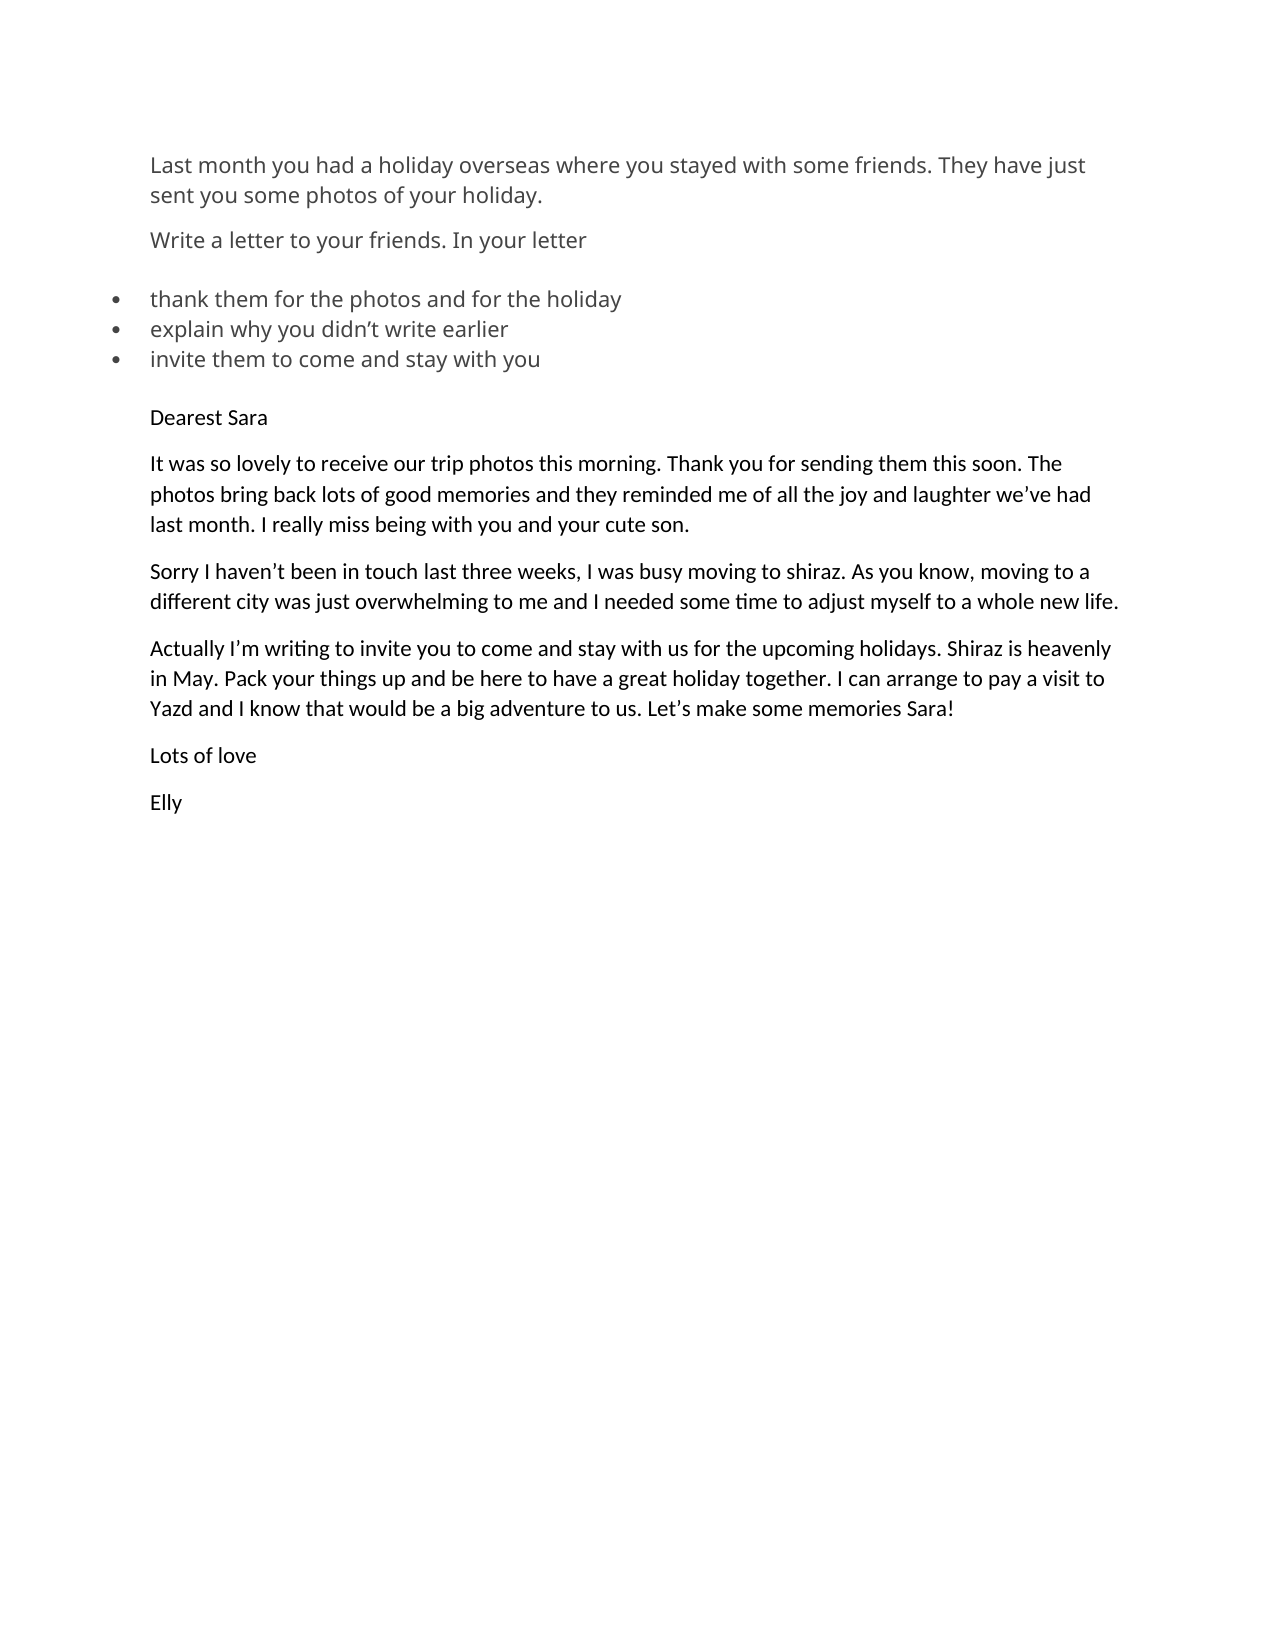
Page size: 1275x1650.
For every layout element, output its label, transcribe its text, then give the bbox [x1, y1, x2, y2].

text Last month you had a holiday overseas where you stayed with some friends. They have just sent you some photos of your holiday. [150, 150, 1125, 209]
text Dearest Sara [150, 403, 1125, 431]
text Elly [150, 788, 1125, 816]
text Sorry I haven’t been in touch last three weeks, I was busy moving to shiraz. As you know, moving to a different city was just overwhelming to me and I needed some time to adjust myself to a whole new life. [150, 557, 1125, 615]
text Actually I’m writing to invite you to come and stay with us for the upcoming holidays. Shiraz is heavenly in May. Pack your things up and be here to have a great holiday together. I can arrange to pay a visit to Yazd and I know that would be a big adventure to us. Let’s make some memories Sara! [150, 634, 1125, 722]
text Write a letter to your friends. In your letter [150, 225, 1125, 255]
list explain why you didn’t write earlier [112, 314, 1125, 344]
text Lots of love [150, 741, 1125, 769]
list invite them to come and stay with you [112, 344, 1125, 373]
list thank them for the photos and for the holiday [112, 284, 1125, 314]
text It was so lovely to receive our trip photos this morning. Thank you for sending them this soon. The photos bring back lots of good memories and they reminded me of all the joy and laughter we’ve had last month. I really miss being with you and your cute son. [150, 449, 1125, 538]
